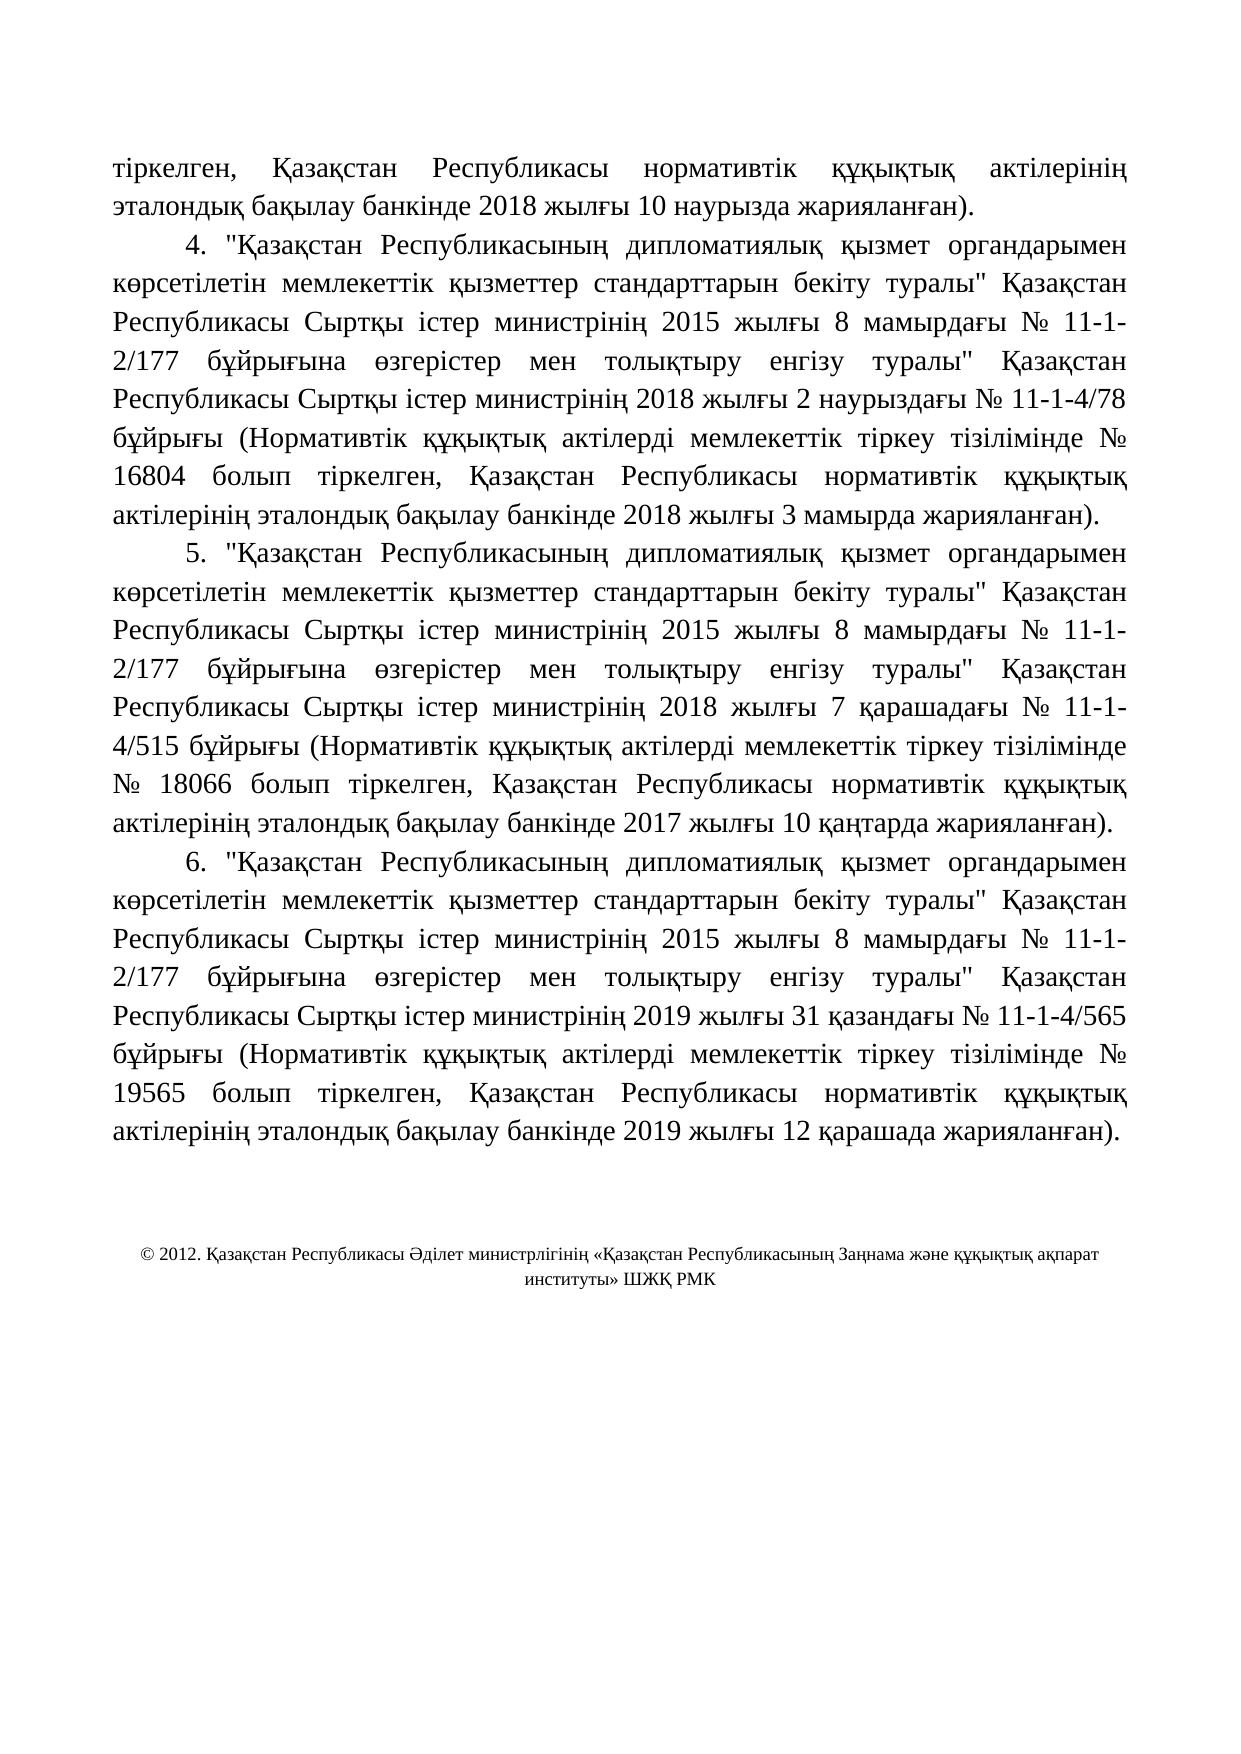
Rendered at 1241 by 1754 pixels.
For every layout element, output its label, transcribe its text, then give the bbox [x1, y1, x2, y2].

text 4. "Қазақстан Республикасының дипломатиялық қызмет органдарымен көрсетілетін мемлекеттік қызметтер стандарттарын бекіту туралы" Қазақстан Республикасы Сыртқы істер министрінің 2015 жылғы 8 мамырдағы № 11-1-2/177 бұйрығына өзгерістер мен толықтыру енгізу туралы" Қазақстан Республикасы Сыртқы істер министрінің 2018 жылғы 2 наурыздағы № 11-1-4/78 бұйрығы (Нормативтік құқықтық актілерді мемлекеттік тіркеу тізілімінде № 16804 болып тіркелген, Қазақстан Республикасы нормативтік құқықтық актілерінің эталондық бақылау банкінде 2018 жылғы 3 мамырда жарияланған). [112, 227, 1128, 530]
text © 2012. Қазақстан Республикасы Әділет министрлігінің «Қазақстан Республикасының Заңнама және құқықтық ақпарат институты» ШЖҚ РМК [112, 1243, 1128, 1289]
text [112, 150, 1128, 222]
text 5. "Қазақстан Республикасының дипломатиялық қызмет органдарымен көрсетілетін мемлекеттік қызметтер стандарттарын бекіту туралы" Қазақстан Республикасы Сыртқы істер министрінің 2015 жылғы 8 мамырдағы № 11-1-2/177 бұйрығына өзгерістер мен толықтыру енгізу туралы" Қазақстан Республикасы Сыртқы істер министрінің 2018 жылғы 7 қарашадағы № 11-1-4/515 бұйрығы (Нормативтік құқықтық актілерді мемлекеттік тіркеу тізілімінде № 18066 болып тіркелген, Қазақстан Республикасы нормативтік құқықтық актілерінің эталондық бақылау банкінде 2017 жылғы 10 қаңтарда жарияланған). [112, 535, 1128, 839]
text 6. "Қазақстан Республикасының дипломатиялық қызмет органдарымен көрсетілетін мемлекеттік қызметтер стандарттарын бекіту туралы" Қазақстан Республикасы Сыртқы істер министрінің 2015 жылғы 8 мамырдағы № 11-1-2/177 бұйрығына өзгерістер мен толықтыру енгізу туралы" Қазақстан Республикасы Сыртқы істер министрінің 2019 жылғы 31 қазандағы № 11-1-4/565 бұйрығы (Нормативтік құқықтық актілерді мемлекеттік тіркеу тізілімінде № 19565 болып тіркелген, Қазақстан Республикасы нормативтік құқықтық актілерінің эталондық бақылау банкінде 2019 жылғы 12 қарашада жарияланған). [112, 844, 1128, 1147]
